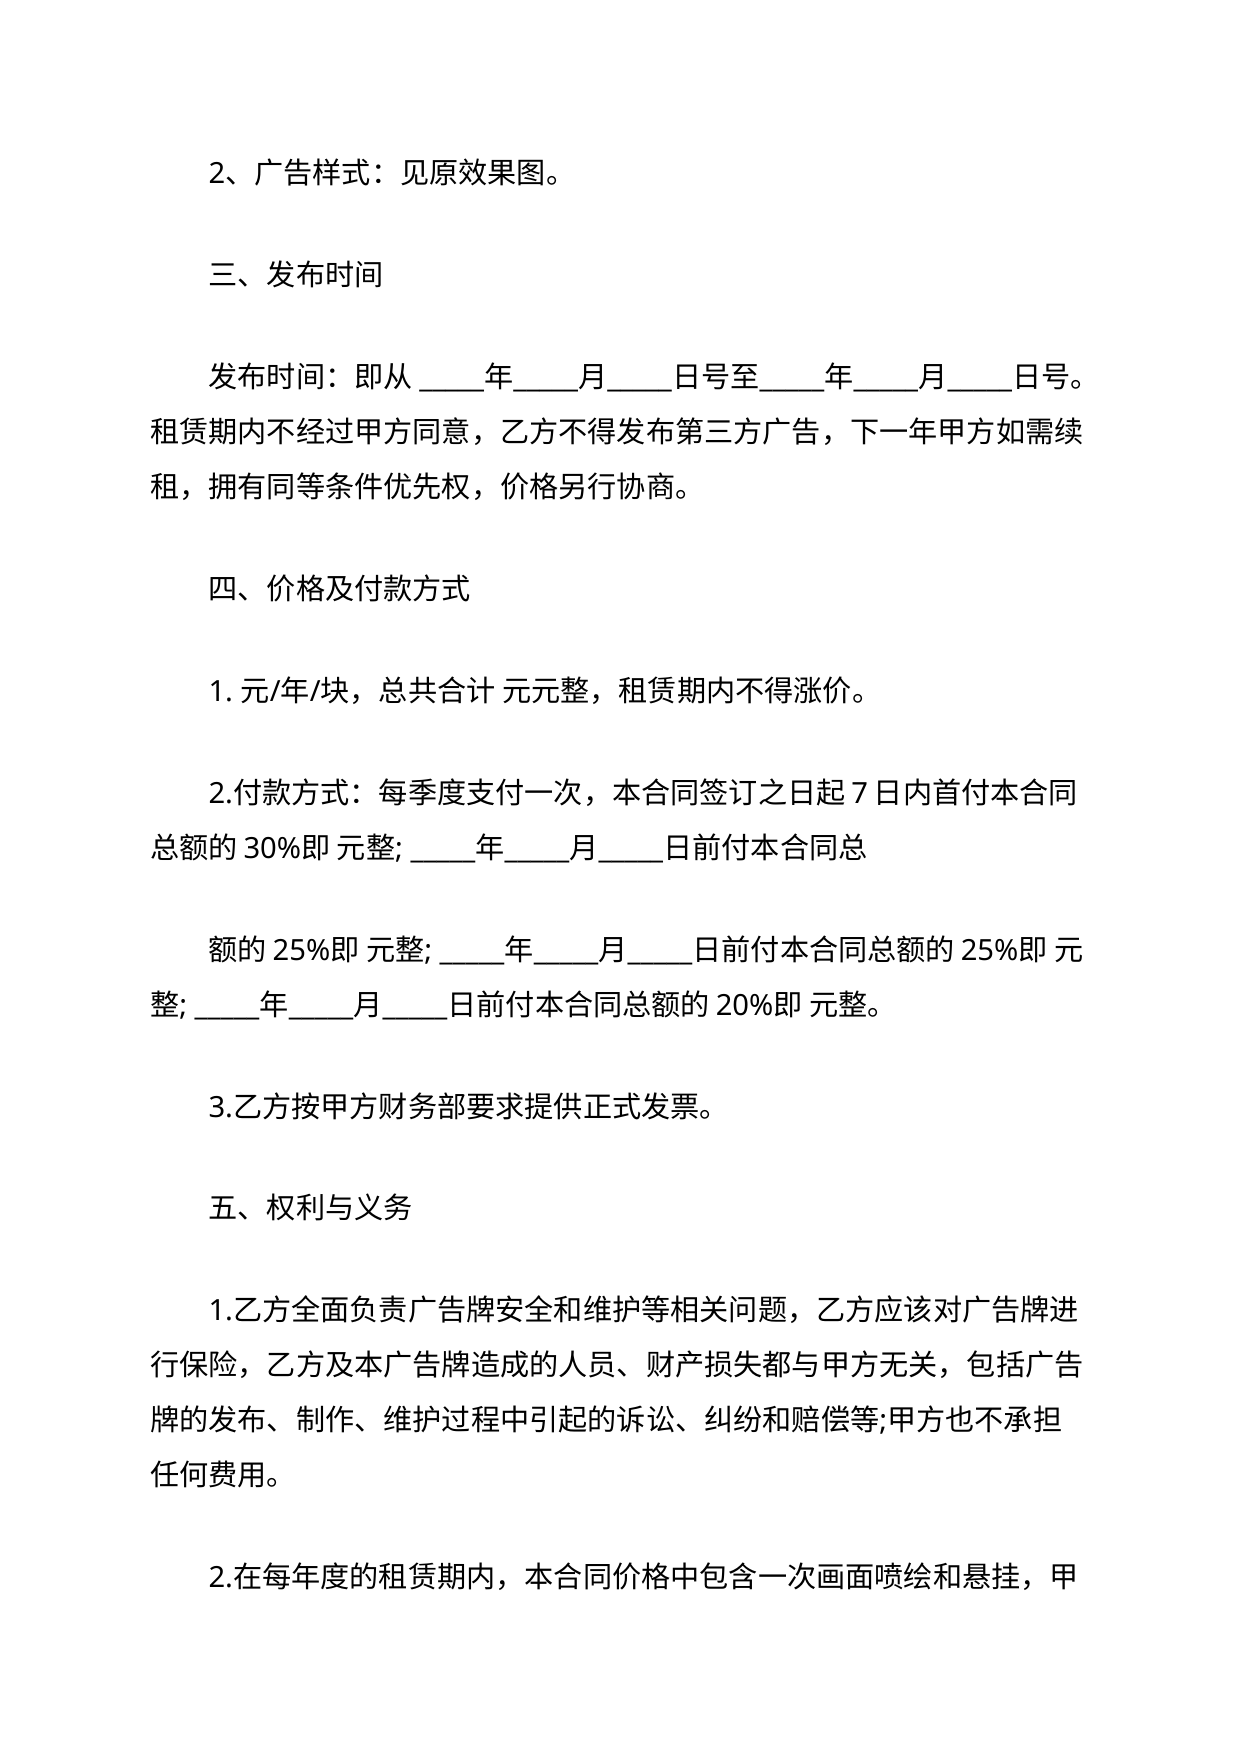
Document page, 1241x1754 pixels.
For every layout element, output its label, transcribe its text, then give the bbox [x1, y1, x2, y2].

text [150, 1553, 1090, 1596]
text 额的25%即 元整; _____年_____月_____日前付本合同总额的25%即 元整; _____年_____月_____日前付本合同总额的20%即 元整。 [150, 926, 1090, 1023]
text 四、价格及付款方式 [150, 565, 1090, 608]
text 1. 元/年/块，总共合计 元元整，租赁期内不得涨价。 [150, 667, 1090, 709]
text 发布时间：即从 _____年_____月_____日号至_____年_____月_____日号。租赁期内不经过甲方同意，乙方不得发布第三方广告，下一年甲方如需续租，拥有同等条件优先权，价格另行协商。 [150, 354, 1090, 506]
text 2.付款方式：每季度支付一次，本合同签订之日起7日内首付本合同总额的30%即 元整; _____年_____月_____日前付本合同总 [150, 769, 1090, 867]
text 1.乙方全面负责广告牌安全和维护等相关问题，乙方应该对广告牌进行保险，乙方及本广告牌造成的人员、财产损失都与甲方无关，包括广告牌的发布、制作、维护过程中引起的诉讼、纠纷和赔偿等;甲方也不承担任何费用。 [150, 1287, 1090, 1494]
text 2、广告样式：见原效果图。 [150, 150, 1090, 192]
text 五、权利与义务 [150, 1185, 1090, 1227]
text 3.乙方按甲方财务部要求提供正式发票。 [150, 1083, 1090, 1126]
text 三、发布时间 [150, 252, 1090, 294]
